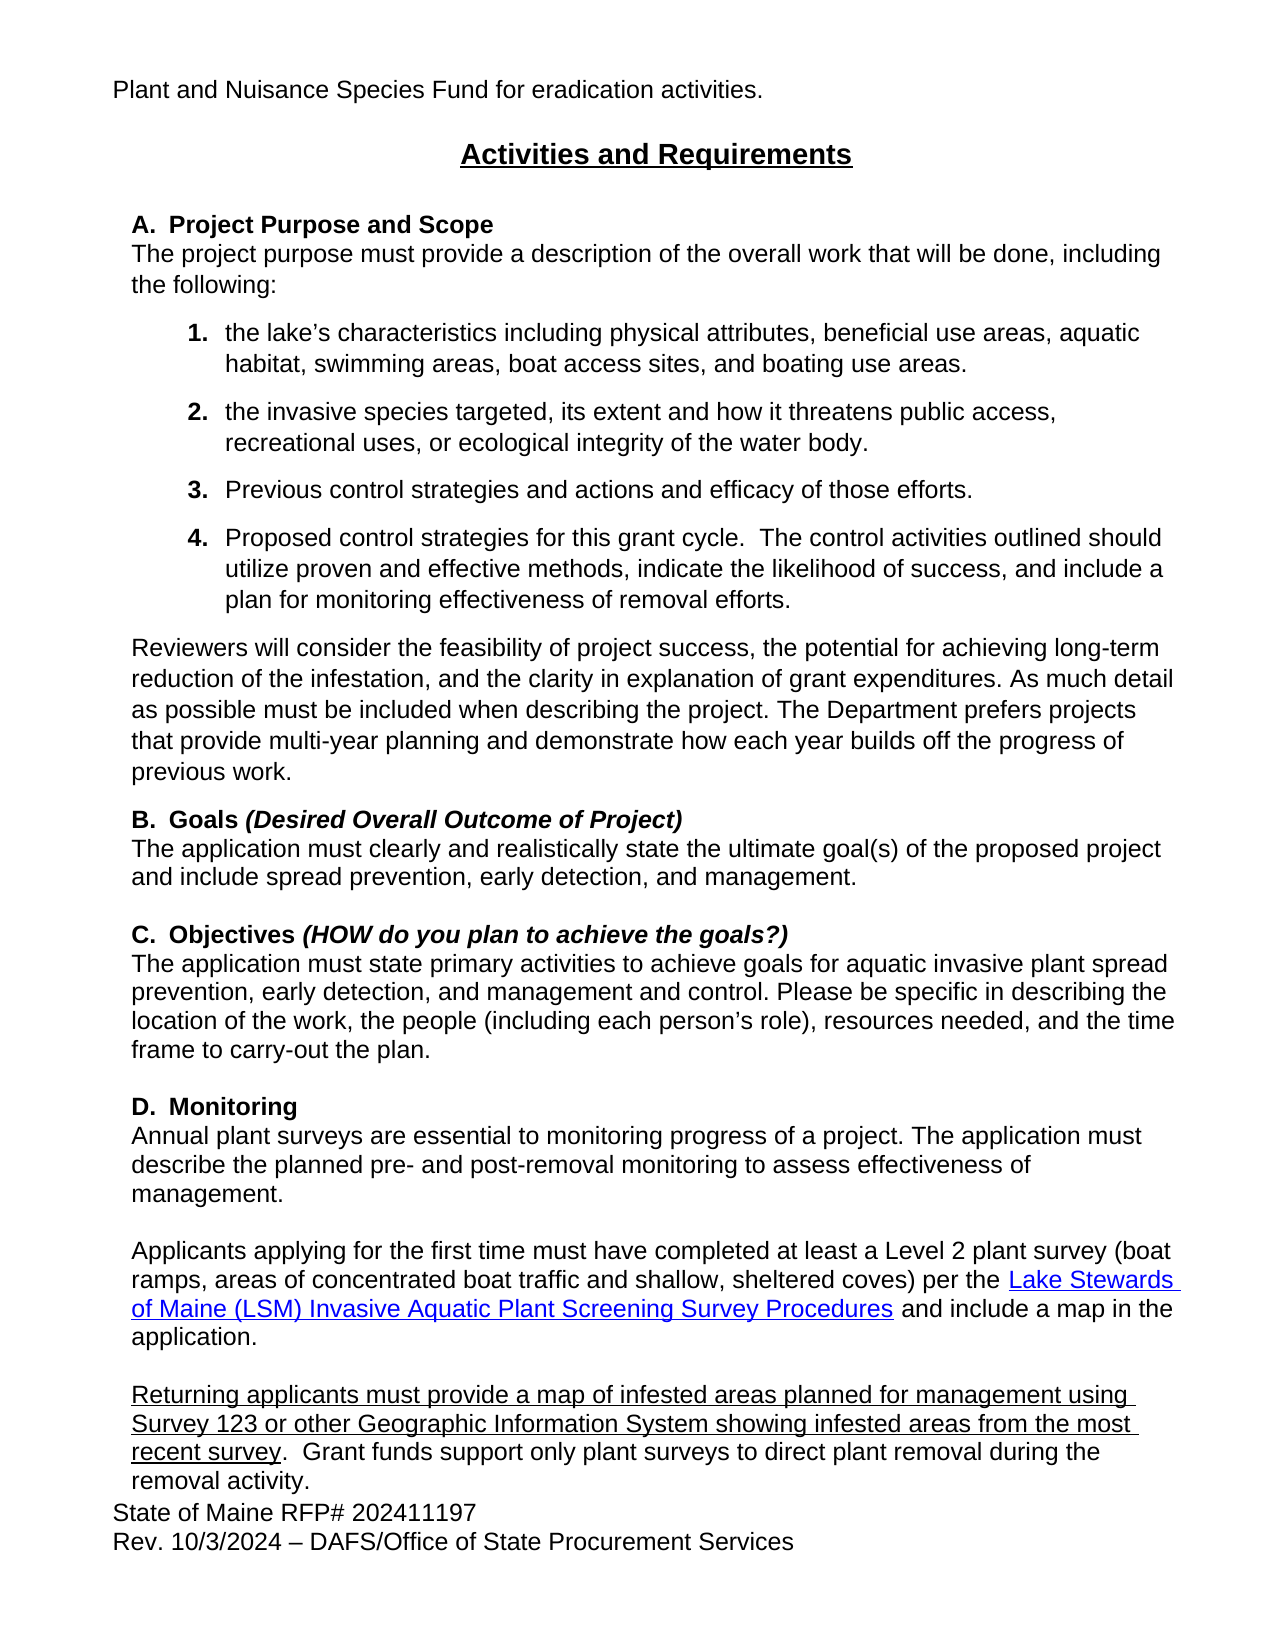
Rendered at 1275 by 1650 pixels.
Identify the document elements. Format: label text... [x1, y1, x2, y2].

text The application must state primary activities to achieve goals for aquatic invasive plant spread prevention, early detection, and management and control. Please be specific in describing the location of the work, the people (including each person’s role), resources needed, and the time frame to carry-out the plan. [131, 949, 1181, 1064]
list the invasive species targeted, its extent and how it threatens public access, recreational uses, or ecological integrity of the water body. [187, 397, 1181, 457]
text Reviewers will consider the feasibility of project success, the potential for achieving long-term reduction of the infestation, and the clarity in explanation of grant expenditures. As much detail as possible must be included when describing the project. The Department prefers projects that provide multi-year planning and demonstrate how each year builds off the progress of previous work. [131, 633, 1181, 786]
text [112, 75, 1181, 104]
text Applicants applying for the first time must have completed at least a Level 2 plant survey (boat ramps, areas of concentrated boat traffic and shallow, sheltered coves) per the Lake Stewards of Maine (LSM) Invasive Aquatic Plant Screening Survey Procedures and include a map in the application. [131, 1236, 1181, 1351]
list Objectives (HOW do you plan to achieve the goals?) [131, 920, 1181, 949]
list the lake’s characteristics including physical attributes, beneficial use areas, aquatic habitat, swimming areas, boat access sites, and boating use areas. [187, 318, 1181, 378]
list Project Purpose and Scope [131, 211, 1181, 239]
text The application must clearly and realistically state the ultimate goal(s) of the proposed project and include spread prevention, early detection, and management. [131, 834, 1181, 891]
text Returning applicants must provide a map of infested areas planned for management using Survey 123 or other Geographic Information System showing infested areas from the most recent survey. Grant funds support only plant surveys to direct plant removal during the removal activity. [131, 1380, 1181, 1495]
list Monitoring [131, 1092, 1181, 1121]
text Annual plant surveys are essential to monitoring progress of a project. The application must describe the planned pre- and post-removal monitoring to assess effectiveness of management. [131, 1121, 1181, 1207]
text Activities and Requirements [131, 137, 1181, 171]
list Goals (Desired Overall Outcome of Project) [131, 805, 1181, 834]
list Previous control strategies and actions and efficacy of those efforts. [187, 476, 1181, 504]
list Proposed control strategies for this grant cycle. The control activities outlined should utilize proven and effective methods, indicate the likelihood of success, and include a plan for monitoring effectiveness of removal efforts. [187, 523, 1181, 614]
text The project purpose must provide a description of the overall work that will be done, including the following: [131, 239, 1181, 299]
